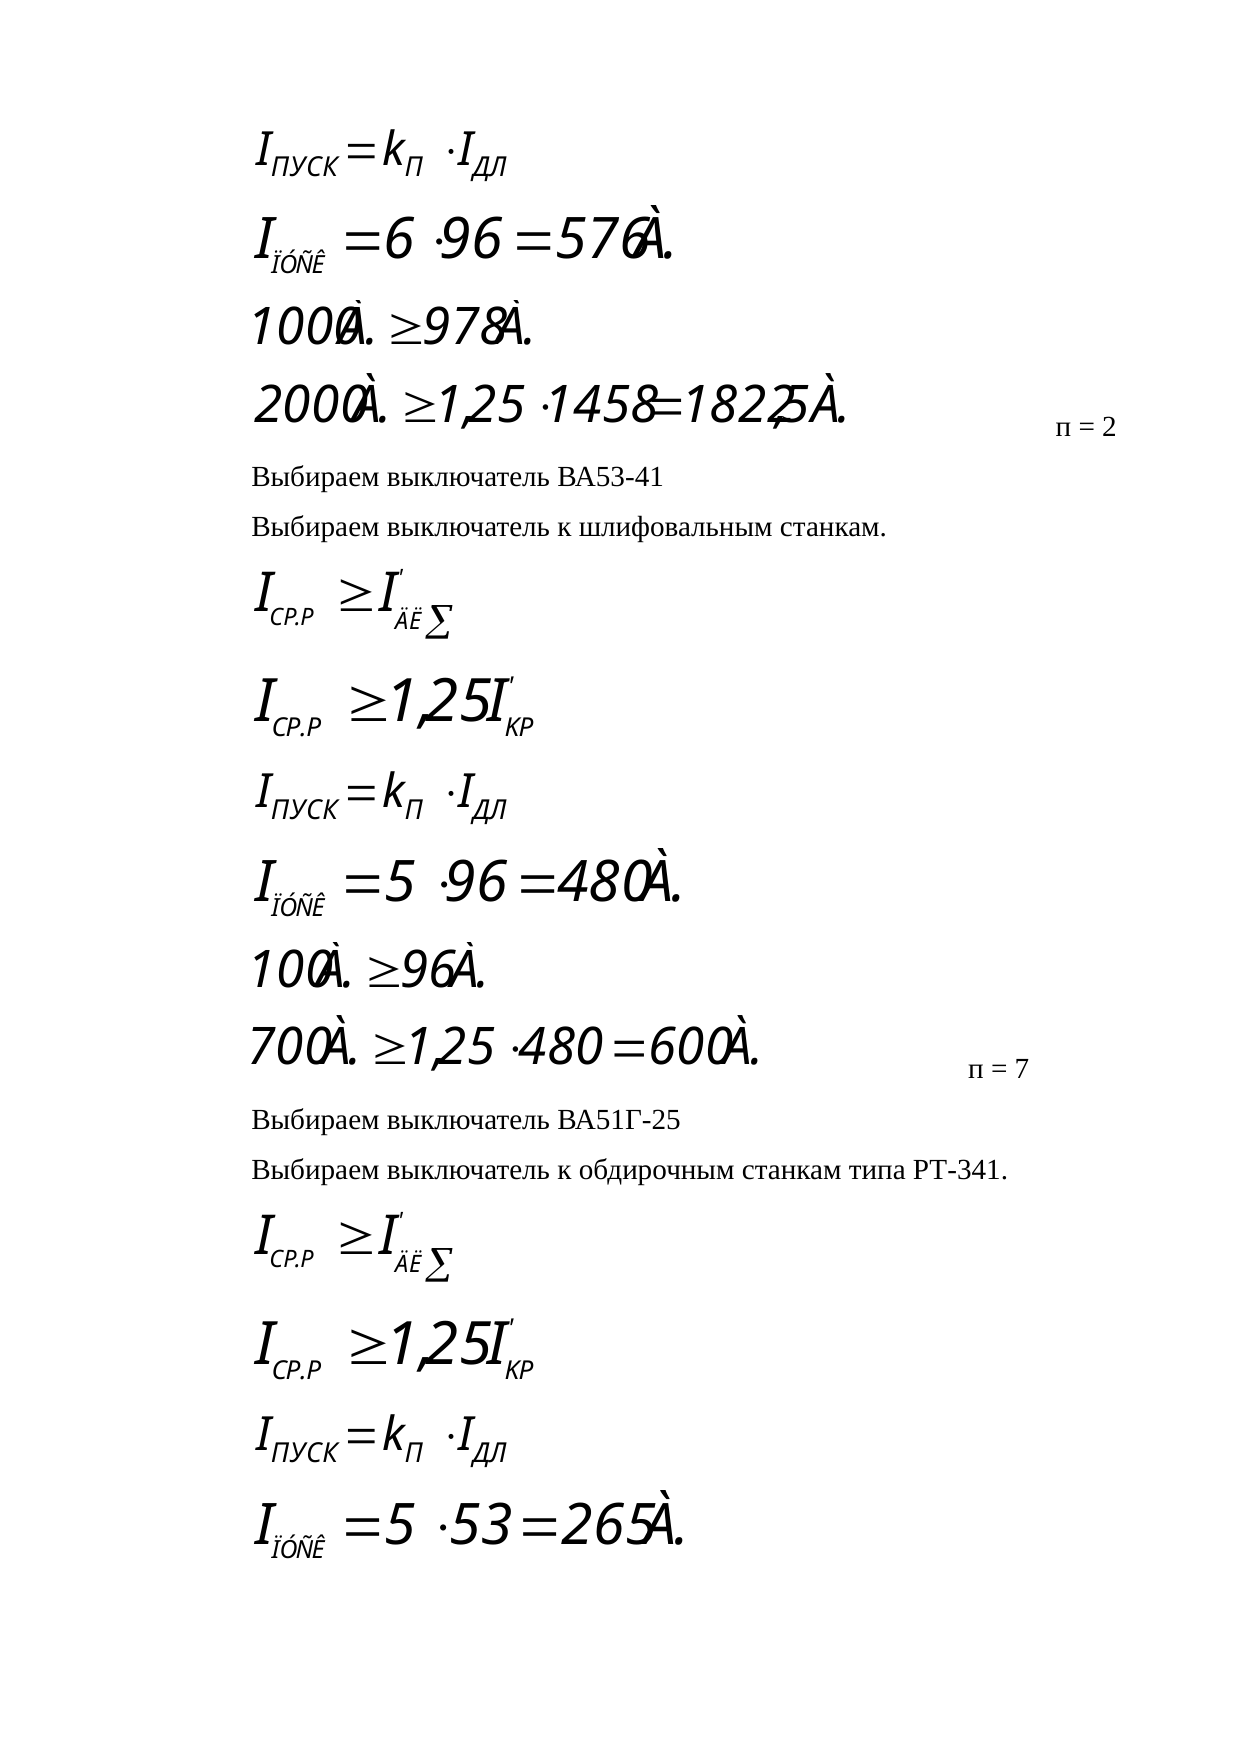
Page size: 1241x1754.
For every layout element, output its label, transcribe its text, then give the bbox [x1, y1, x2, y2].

text п = 7 [177, 943, 1152, 1085]
text Выбираем выключатель к шлифовальным станкам. [177, 509, 1152, 543]
text Выбираем выключатель ВА51Г-25 [177, 1102, 1152, 1136]
text п = 2 [177, 300, 1152, 442]
text Выбираем выключатель ВА53-41 [177, 459, 1152, 493]
text Выбираем выключатель к обдирочным станкам типа РТ-341. [177, 1152, 1152, 1186]
